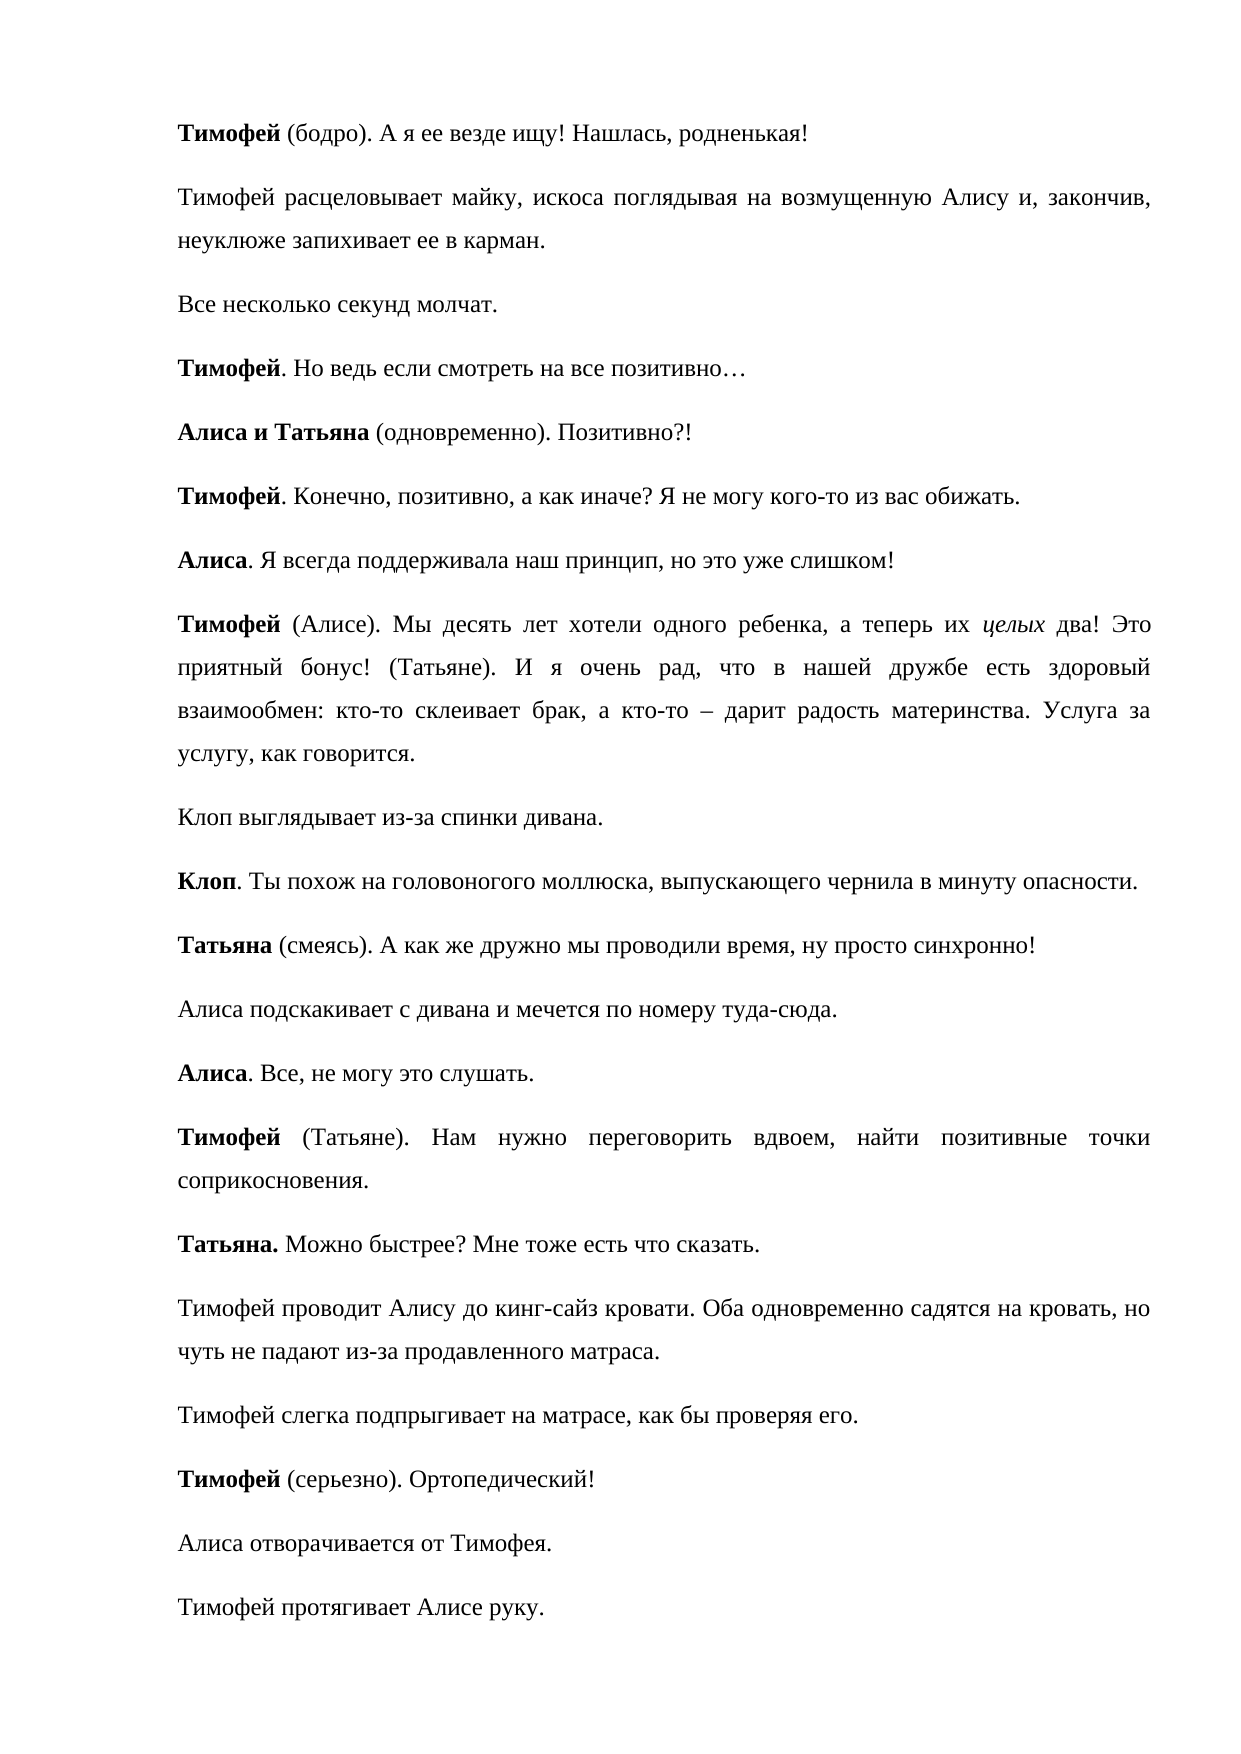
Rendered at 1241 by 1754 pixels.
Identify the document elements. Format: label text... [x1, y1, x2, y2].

text Все несколько секунд молчат. [177, 289, 1152, 318]
text Клоп. Ты похож на головоногого моллюска, выпускающего чернила в минуту опасности. [177, 866, 1152, 895]
text Тимофей (серьезно). Ортопедический! [177, 1464, 1152, 1493]
text Алиса. Все, не могу это слушать. [177, 1058, 1152, 1087]
text Тимофей расцеловывает майку, искоса поглядывая на возмущенную Алису и, закончив, неуклюже запихивает ее в карман. [177, 182, 1152, 254]
text Тимофей проводит Алису до кинг-сайз кровати. Оба одновременно садятся на кровать, но чуть не падают из-за продавленного матраса. [177, 1293, 1152, 1365]
text Алиса и Татьяна (одновременно). Позитивно?! [177, 417, 1152, 446]
text Алиса подскакивает с дивана и мечется по номеру туда-сюда. [177, 994, 1152, 1023]
text Тимофей слегка подпрыгивает на матрасе, как бы проверяя его. [177, 1400, 1152, 1429]
text Клоп выглядывает из-за спинки дивана. [177, 802, 1152, 831]
text Алиса отворачивается от Тимофея. [177, 1528, 1152, 1557]
text Татьяна (смеясь). А как же дружно мы проводили время, ну просто синхронно! [177, 930, 1152, 959]
text Тимофей. Конечно, позитивно, а как иначе? Я не могу кого-то из вас обижать. [177, 481, 1152, 510]
text Тимофей (Алисе). Мы десять лет хотели одного ребенка, а теперь их целых два! Это приятный бонус! (Татьяне). И я очень рад, что в нашей дружбе есть здоровый взаимообмен: кто-то склеивает брак, а кто-то – дарит радость материнства. Услуга за услугу, как говорится. [177, 609, 1152, 767]
text Татьяна. Можно быстрее? Мне тоже есть что сказать. [177, 1229, 1152, 1258]
text Тимофей. Но ведь если смотреть на все позитивно… [177, 353, 1152, 382]
text Тимофей (бодро). А я ее везде ищу! Нашлась, родненькая! [177, 118, 1152, 147]
text Тимофей протягивает Алисе руку. [177, 1592, 1152, 1621]
text Алиса. Я всегда поддерживала наш принцип, но это уже слишком! [177, 545, 1152, 574]
text Тимофей (Татьяне). Нам нужно переговорить вдвоем, найти позитивные точки соприкосновения. [177, 1122, 1152, 1194]
